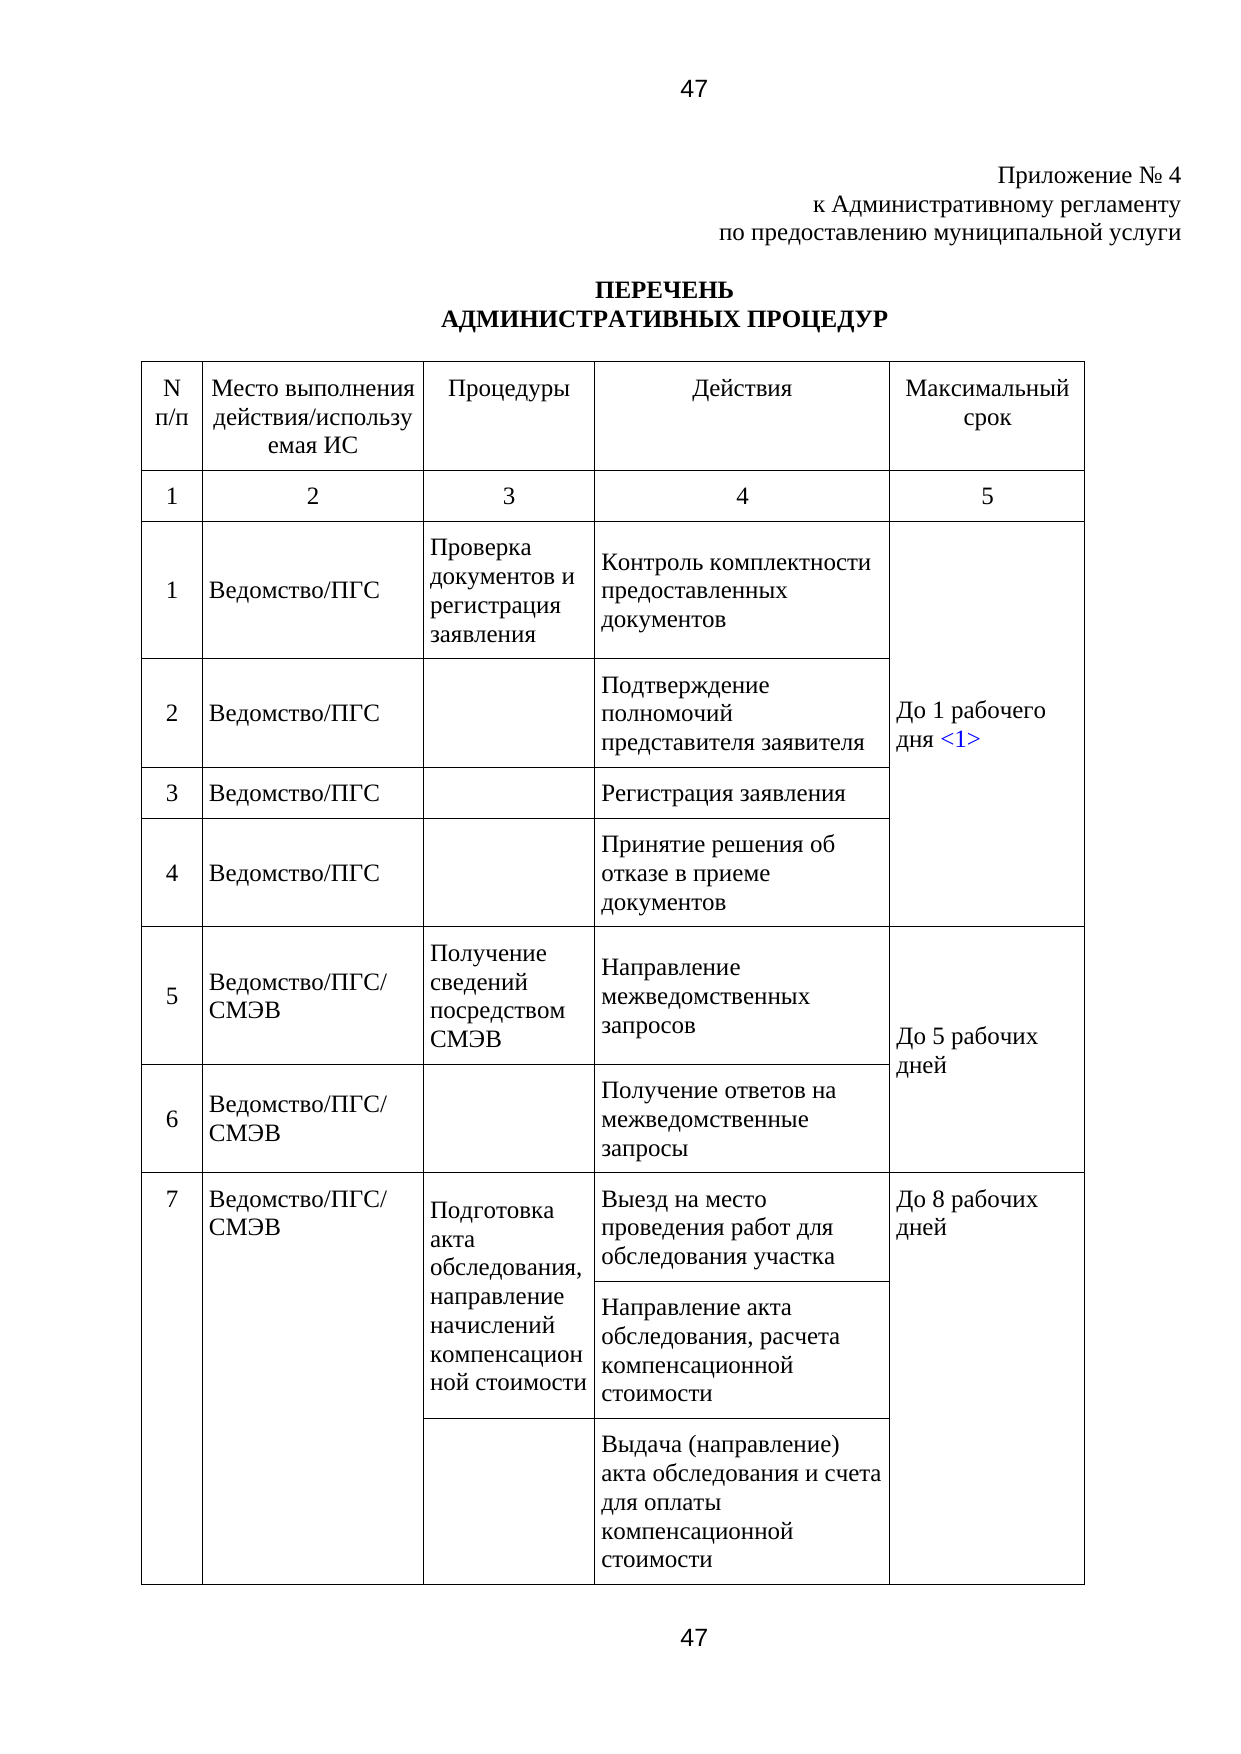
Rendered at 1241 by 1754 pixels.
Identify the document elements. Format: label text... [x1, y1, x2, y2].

table_cell [424, 1065, 594, 1172]
table_cell До 1 рабочего дня <1> [890, 522, 1084, 926]
table_cell Направление акта обследования, расчета компенсационной стоимости [595, 1282, 889, 1418]
table_cell Ведомство/ПГС [203, 768, 423, 818]
table_cell 3 [142, 768, 202, 818]
text Приложение № 4 [148, 160, 1181, 189]
table_cell Выезд на место проведения работ для обследования участка [595, 1173, 889, 1281]
table_cell Ведомство/ПГС [203, 659, 423, 767]
table_cell Регистрация заявления [595, 768, 889, 818]
table_cell Ведомство/ПГС/СМЭВ [203, 927, 423, 1063]
table_cell Получение ответов на межведомственные запросы [595, 1065, 889, 1172]
table_cell Направление межведомственных запросов [595, 927, 889, 1063]
table_cell Ведомство/ПГС/СМЭВ [203, 1173, 423, 1584]
table_header Место выполнения действия/используемая ИС [203, 362, 423, 470]
table_cell Подготовка акта обследования, направление начислений компенсационной стоимости [424, 1173, 594, 1418]
table_cell 7 [142, 1173, 202, 1584]
table_cell Контроль комплектности предоставленных документов [595, 522, 889, 658]
table_cell [424, 659, 594, 767]
table_cell 3 [424, 471, 594, 521]
table_cell Ведомство/ПГС [203, 819, 423, 926]
table_cell Ведомство/ПГС/СМЭВ [203, 1065, 423, 1172]
table_cell Подтверждение полномочий представителя заявителя [595, 659, 889, 767]
text к Административному регламенту [148, 189, 1181, 217]
table_cell [424, 1419, 594, 1584]
table_cell Проверка документов и регистрация заявления [424, 522, 594, 658]
title АДМИНИСТРАТИВНЫХ ПРОЦЕДУР [148, 304, 1181, 332]
table_cell 2 [142, 659, 202, 767]
table_header Процедуры [424, 362, 594, 470]
table_header Максимальный срок [890, 362, 1084, 470]
table_header N п/п [142, 362, 202, 470]
table_cell Ведомство/ПГС [203, 522, 423, 658]
table_header Действия [595, 362, 889, 470]
table_cell 1 [142, 471, 202, 521]
table_cell Выдача (направление) акта обследования и счета для оплаты компенсационной стоимости [595, 1419, 889, 1584]
table_cell 4 [142, 819, 202, 926]
title ПЕРЕЧЕНЬ [148, 275, 1181, 304]
table_cell [424, 768, 594, 818]
table_cell Получение сведений посредством СМЭВ [424, 927, 594, 1063]
table_cell До 5 рабочих дней [890, 927, 1084, 1172]
text по предоставлению муниципальной услуги [148, 217, 1181, 246]
table_cell 6 [142, 1065, 202, 1172]
table_cell 1 [142, 522, 202, 658]
table_cell 4 [595, 471, 889, 521]
table_cell До 8 рабочих дней [890, 1173, 1084, 1584]
table_cell Принятие решения об отказе в приеме документов [595, 819, 889, 926]
table_cell 2 [203, 471, 423, 521]
table_cell [424, 819, 594, 926]
table_cell 5 [890, 471, 1084, 521]
table_cell 5 [142, 927, 202, 1063]
